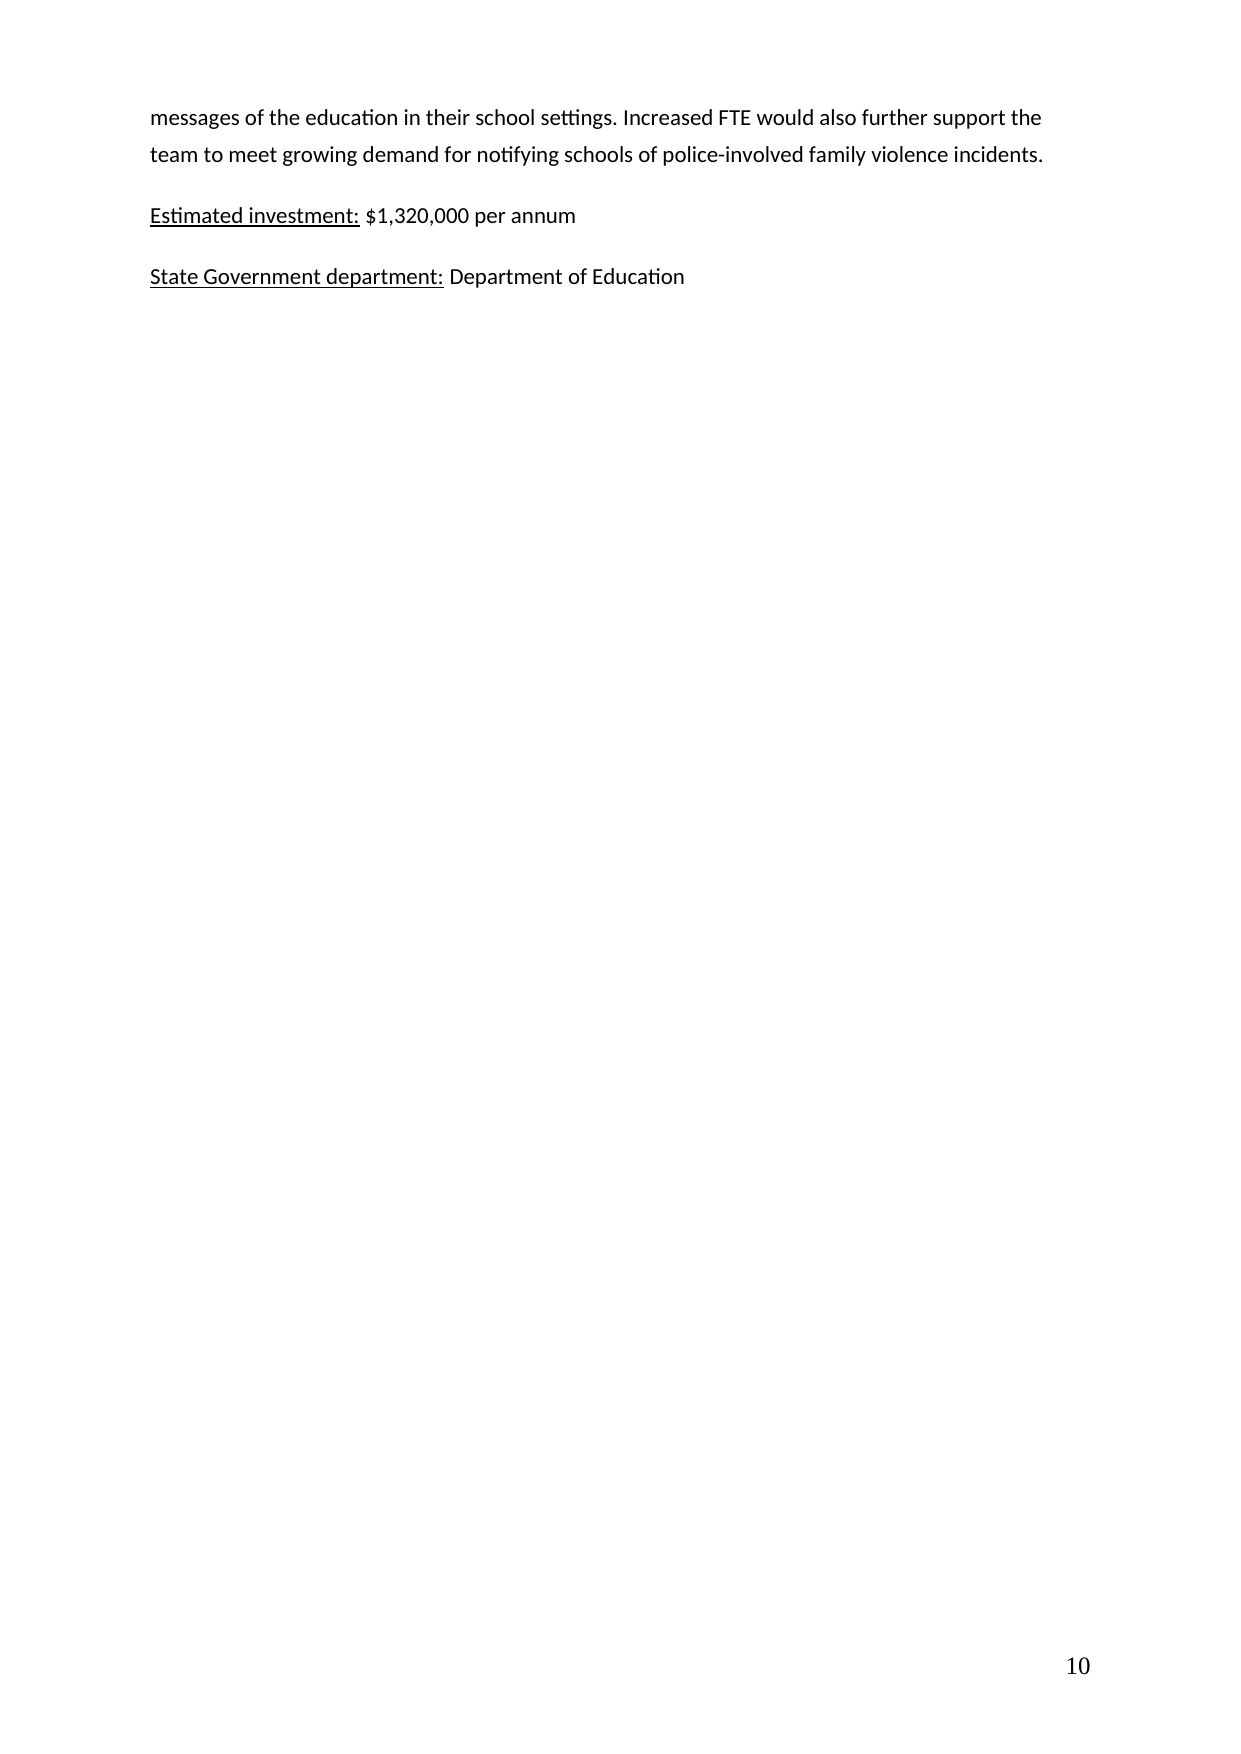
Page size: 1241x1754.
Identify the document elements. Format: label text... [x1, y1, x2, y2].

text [150, 103, 1090, 168]
text Estimated investment: $1,320,000 per annum [150, 201, 1090, 229]
text State Government department: Department of Education [150, 262, 1090, 291]
